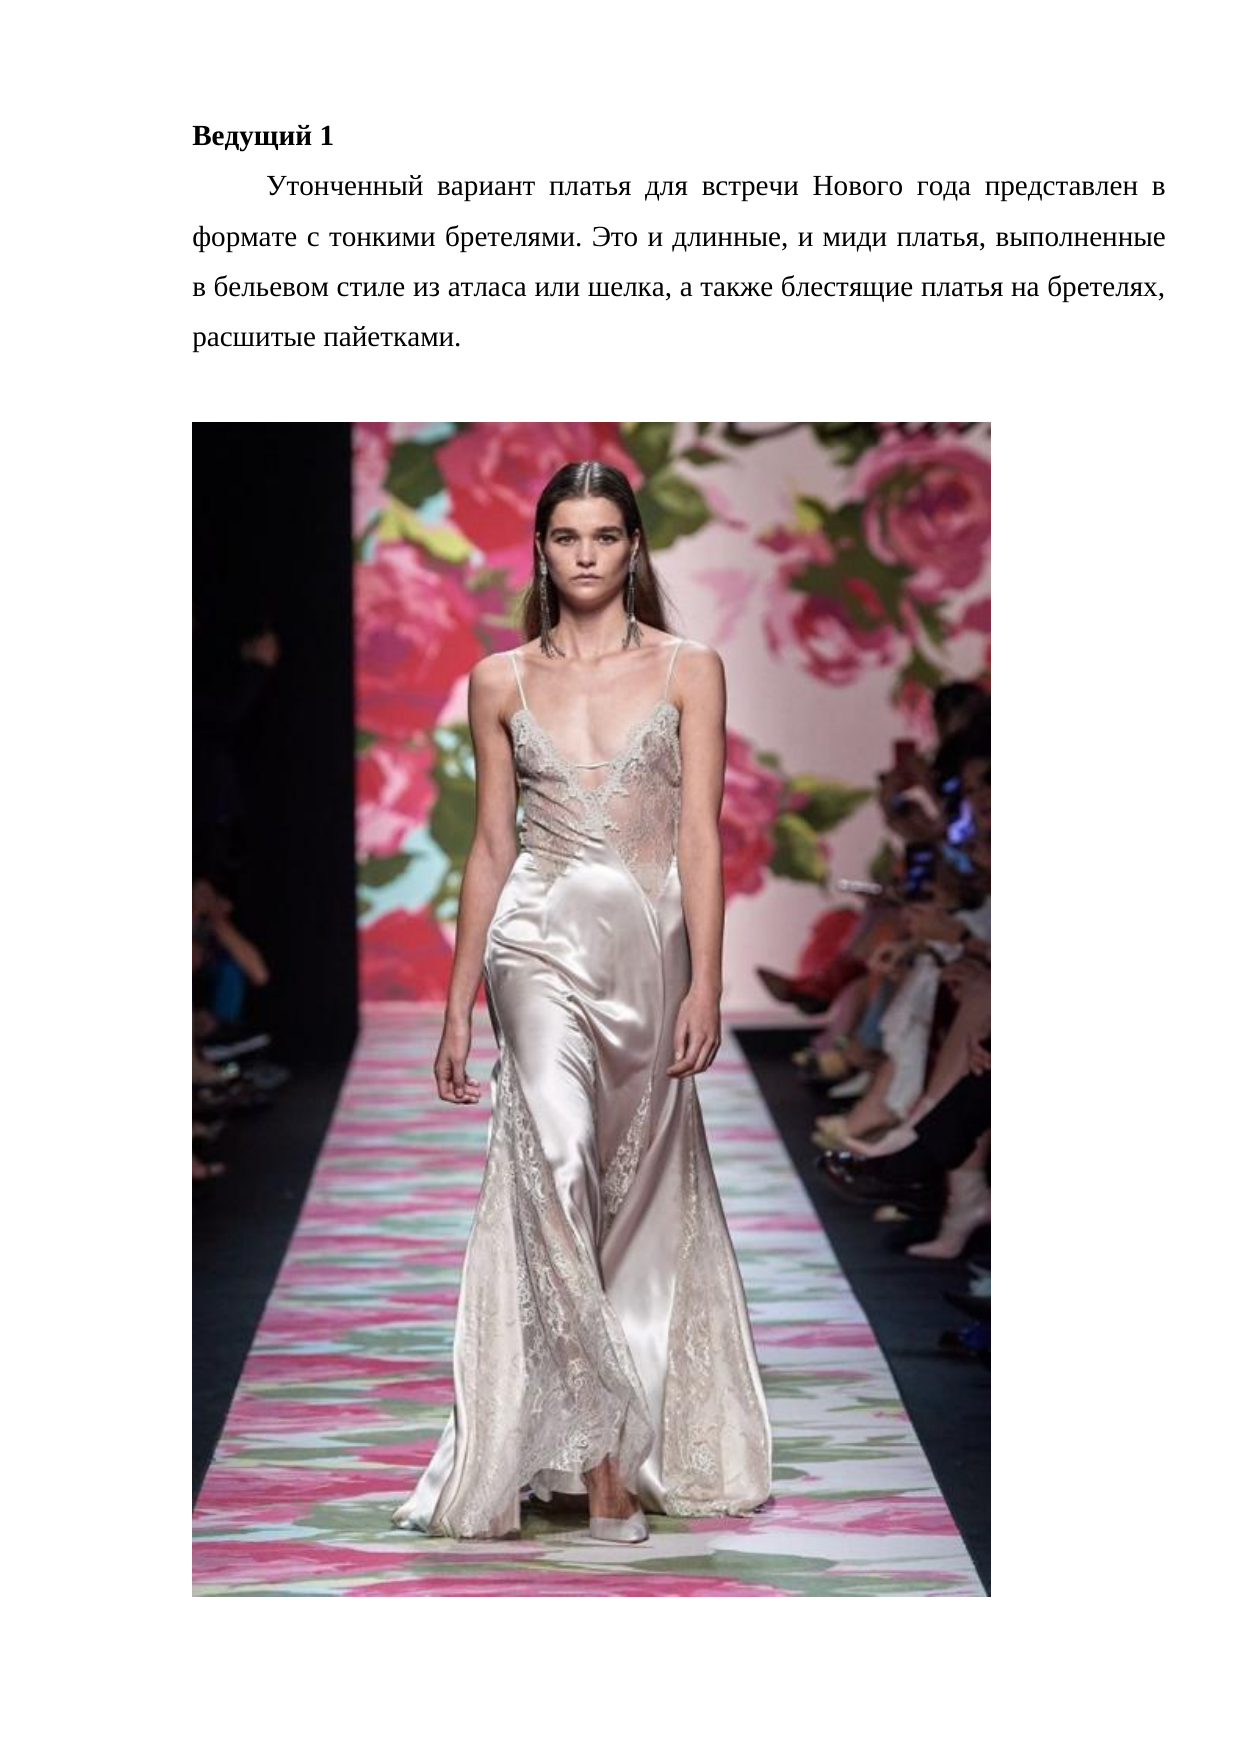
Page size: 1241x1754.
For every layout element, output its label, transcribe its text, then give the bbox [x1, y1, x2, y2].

picture [192, 422, 991, 1597]
text Ведущий 1 [192, 118, 1167, 152]
text Утонченный вариант платья для встречи Нового года представлен в формате с тонкими бретелями. Это и длинные, и миди платья, выполненные в бельевом стиле из атласа или шелка, а также блестящие платья на бретелях, расшитые пайетками. [192, 168, 1167, 353]
